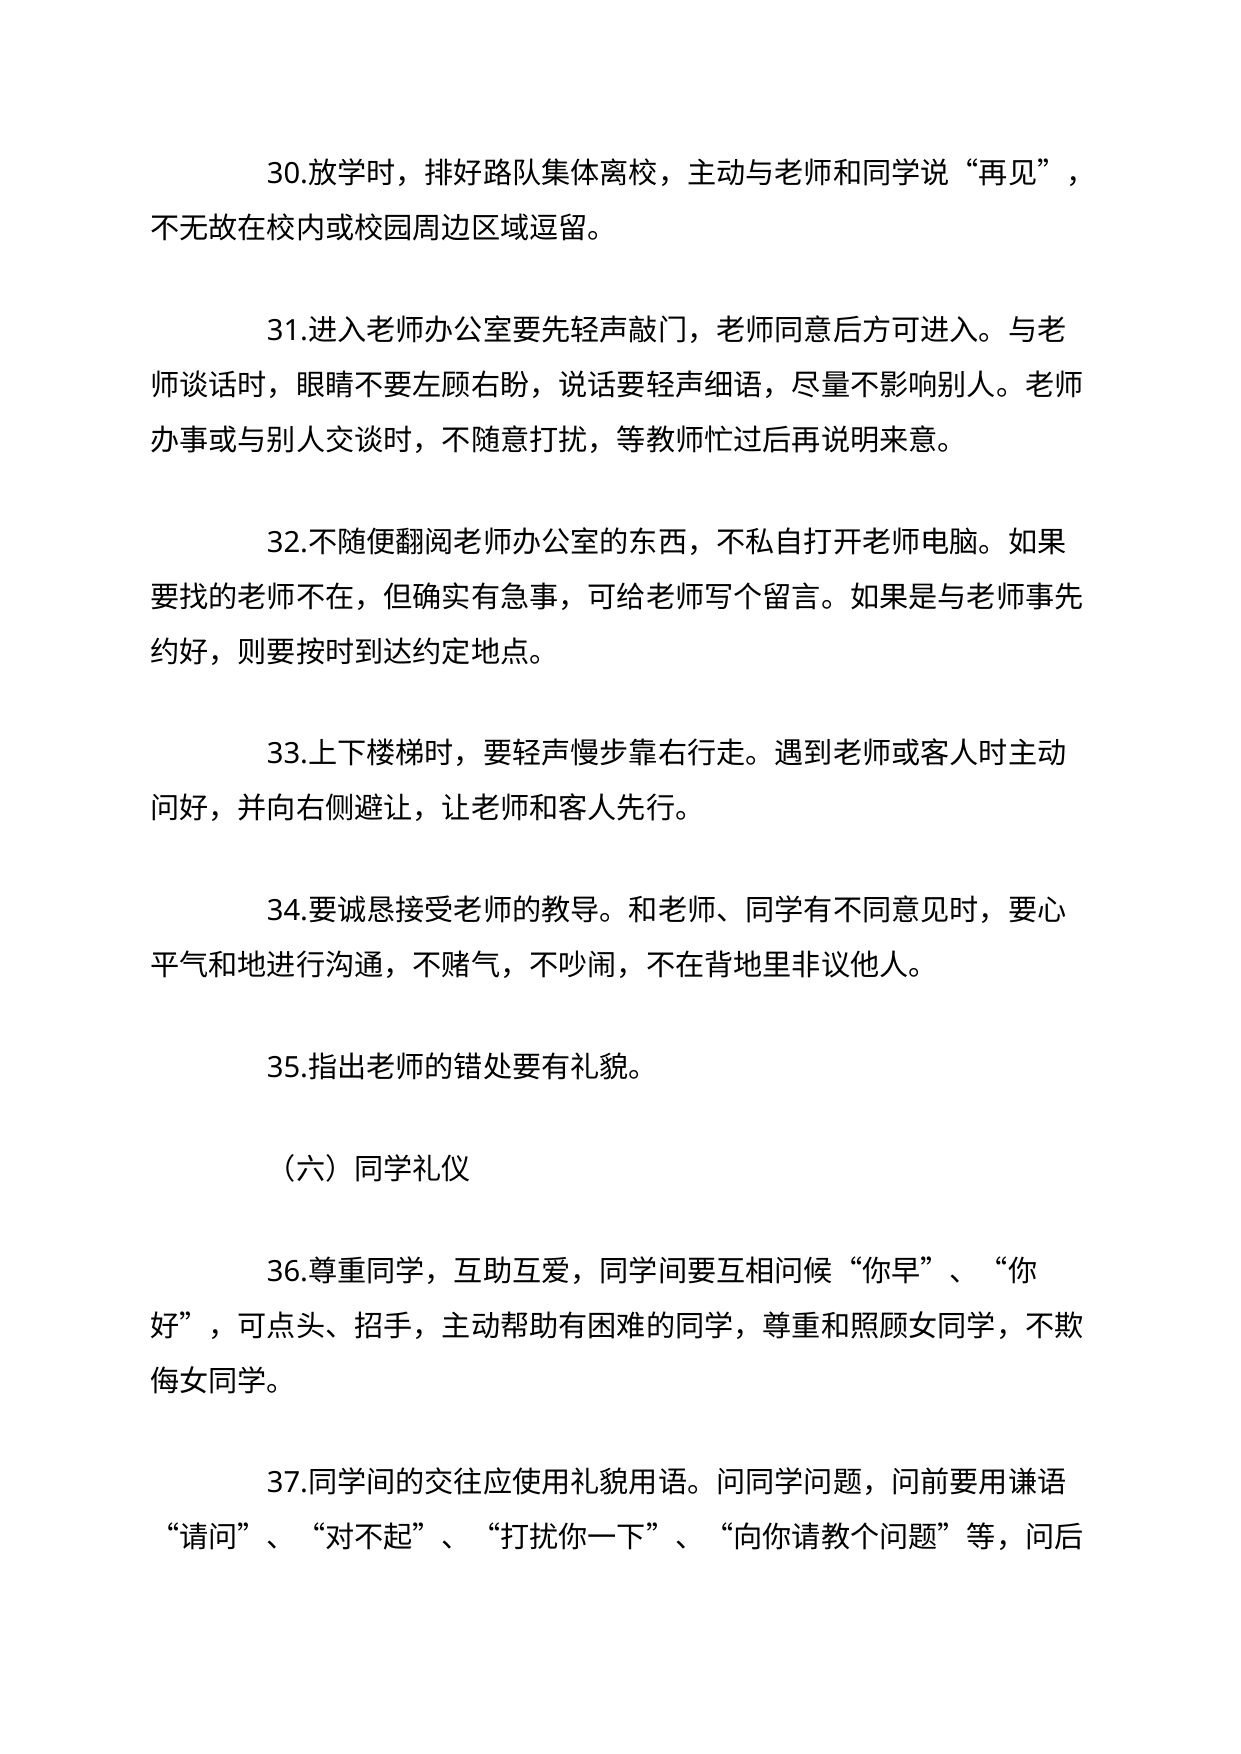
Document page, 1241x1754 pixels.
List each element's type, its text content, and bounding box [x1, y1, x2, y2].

text 33.上下楼梯时，要轻声慢步靠右行走。遇到老师或客人时主动问好，并向右侧避让，让老师和客人先行。 [150, 730, 1090, 827]
text （六）同学礼仪 [150, 1146, 1090, 1188]
text 31.进入老师办公室要先轻声敲门，老师同意后方可进入。与老师谈话时，眼睛不要左顾右盼，说话要轻声细语，尽量不影响别人。老师办事或与别人交谈时，不随意打扰，等教师忙过后再说明来意。 [150, 307, 1090, 459]
text 30.放学时，排好路队集体离校，主动与老师和同学说“再见”，不无故在校内或校园周边区域逗留。 [150, 150, 1090, 247]
text 34.要诚恳接受老师的教导。和老师、同学有不同意见时，要心平气和地进行沟通，不赌气，不吵闹，不在背地里非议他人。 [150, 887, 1090, 984]
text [150, 1459, 1090, 1556]
text 36.尊重同学，互助互爱，同学间要互相问候“你早”、“你好”，可点头、招手，主动帮助有困难的同学，尊重和照顾女同学，不欺侮女同学。 [150, 1247, 1090, 1399]
text 35.指出老师的错处要有礼貌。 [150, 1044, 1090, 1086]
text 32.不随便翻阅老师办公室的东西，不私自打开老师电脑。如果要找的老师不在，但确实有急事，可给老师写个留言。如果是与老师事先约好，则要按时到达约定地点。 [150, 518, 1090, 671]
